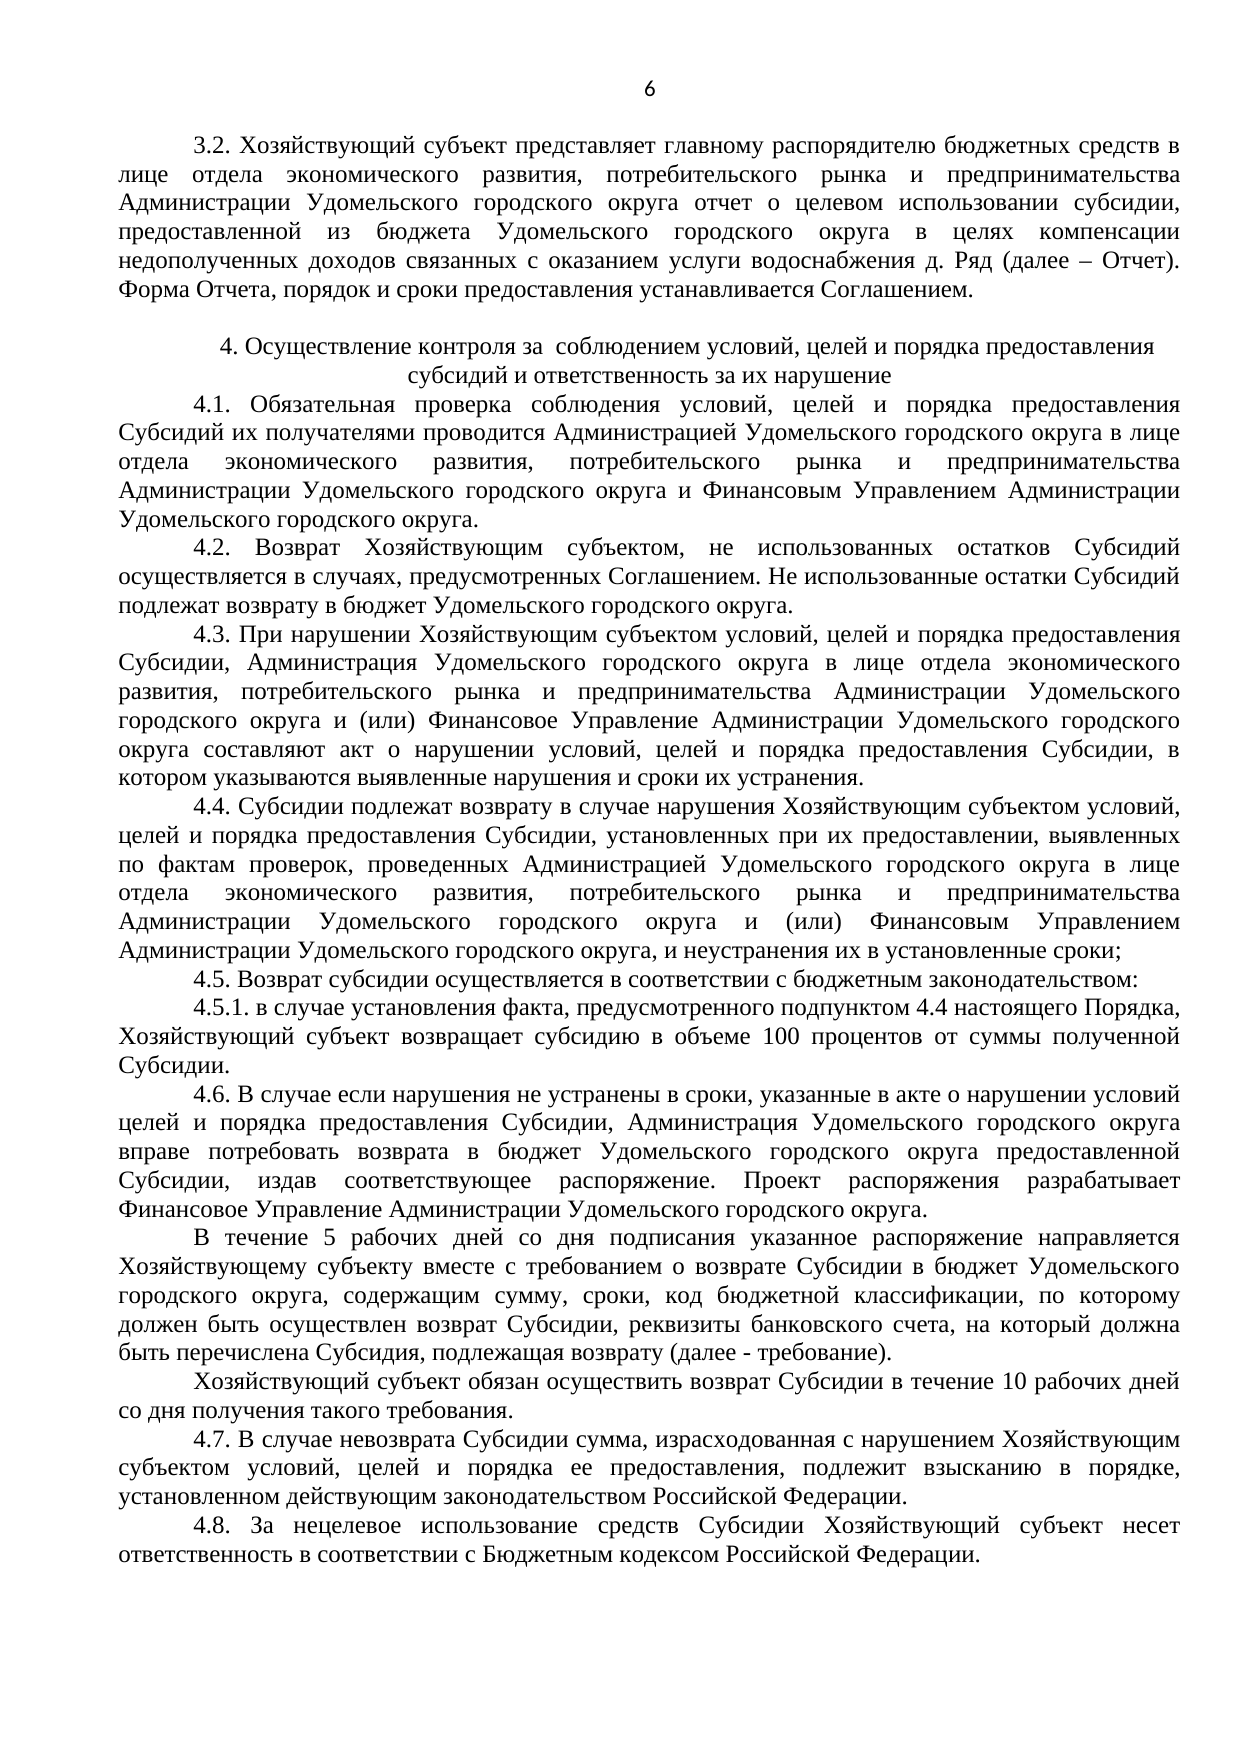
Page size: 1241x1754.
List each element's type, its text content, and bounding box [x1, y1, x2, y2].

text 4.4. Субсидии подлежат возврату в случае нарушения Хозяйствующим субъектом условий, целей и порядка предоставления Субсидии, установленных при их предоставлении, выявленных по фактам проверок, проведенных Администрацией Удомельского городского округа в лице отдела экономического развития, потребительского рынка и предпринимательства Администрации Удомельского городского округа и (или) Финансовым Управлением Администрации Удомельского городского округа, и неустранения их в установленные сроки; [118, 791, 1181, 964]
text 3.2. Хозяйствующий субъект представляет главному распорядителю бюджетных средств в лице отдела экономического развития, потребительского рынка и предпринимательства Администрации Удомельского городского округа отчет о целевом использовании субсидии, предоставленной из бюджета Удомельского городского округа в целях компенсации недополученных доходов связанных с оказанием услуги водоснабжения д. Ряд (далее – Отчет). Форма Отчета, порядок и сроки предоставления устанавливается Соглашением. [118, 130, 1181, 302]
text 4.6. В случае если нарушения не устранены в сроки, указанные в акте о нарушении условий целей и порядка предоставления Субсидии, Администрация Удомельского городского округа вправе потребовать возврата в бюджет Удомельского городского округа предоставленной Субсидии, издав соответствующее распоряжение. Проект распоряжения разрабатывает Финансовое Управление Администрации Удомельского городского округа. [118, 1079, 1181, 1222]
text 4.5.1. в случае установления факта, предусмотренного подпунктом 4.4 настоящего Порядка, Хозяйствующий субъект возвращает субсидию в объеме 100 процентов от суммы полученной Субсидии. [118, 992, 1181, 1079]
text 4. Осуществление контроля за соблюдением условий, целей и порядка предоставления субсидий и ответственность за их нарушение [118, 331, 1181, 389]
text 4.2. Возврат Хозяйствующим субъектом, не использованных остатков Субсидий осуществляется в случаях, предусмотренных Соглашением. Не использованные остатки Субсидий подлежат возврату в бюджет Удомельского городского округа. [118, 532, 1181, 619]
text 4.1. Обязательная проверка соблюдения условий, целей и порядка предоставления Субсидий их получателями проводится Администрацией Удомельского городского округа в лице отдела экономического развития, потребительского рынка и предпринимательства Администрации Удомельского городского округа и Финансовым Управлением Администрации Удомельского городского округа. [118, 389, 1181, 532]
text Хозяйствующий субъект обязан осуществить возврат Субсидии в течение 10 рабочих дней со дня получения такого требования. [118, 1366, 1181, 1424]
text 4.8. За нецелевое использование средств Субсидии Хозяйствующий субъект несет ответственность в соответствии с Бюджетным кодексом Российской Федерации. [118, 1510, 1181, 1567]
text 4.3. При нарушении Хозяйствующим субъектом условий, целей и порядка предоставления Субсидии, Администрация Удомельского городского округа в лице отдела экономического развития, потребительского рынка и предпринимательства Администрации Удомельского городского округа и (или) Финансовое Управление Администрации Удомельского городского округа составляют акт о нарушении условий, целей и порядка предоставления Субсидии, в котором указываются выявленные нарушения и сроки их устранения. [118, 619, 1181, 791]
text 4.5. Возврат субсидии осуществляется в соответствии с бюджетным законодательством: [118, 964, 1181, 992]
text 4.7. В случае невозврата Субсидии сумма, израсходованная с нарушением Хозяйствующим субъектом условий, целей и порядка ее предоставления, подлежит взысканию в порядке, установленном действующим законодательством Российской Федерации. [118, 1424, 1181, 1510]
text В течение 5 рабочих дней со дня подписания указанное распоряжение направляется Хозяйствующему субъекту вместе с требованием о возврате Субсидии в бюджет Удомельского городского округа, содержащим сумму, сроки, код бюджетной классификации, по которому должен быть осуществлен возврат Субсидии, реквизиты банковского счета, на который должна быть перечислена Субсидия, подлежащая возврату (далее - требование). [118, 1222, 1181, 1366]
